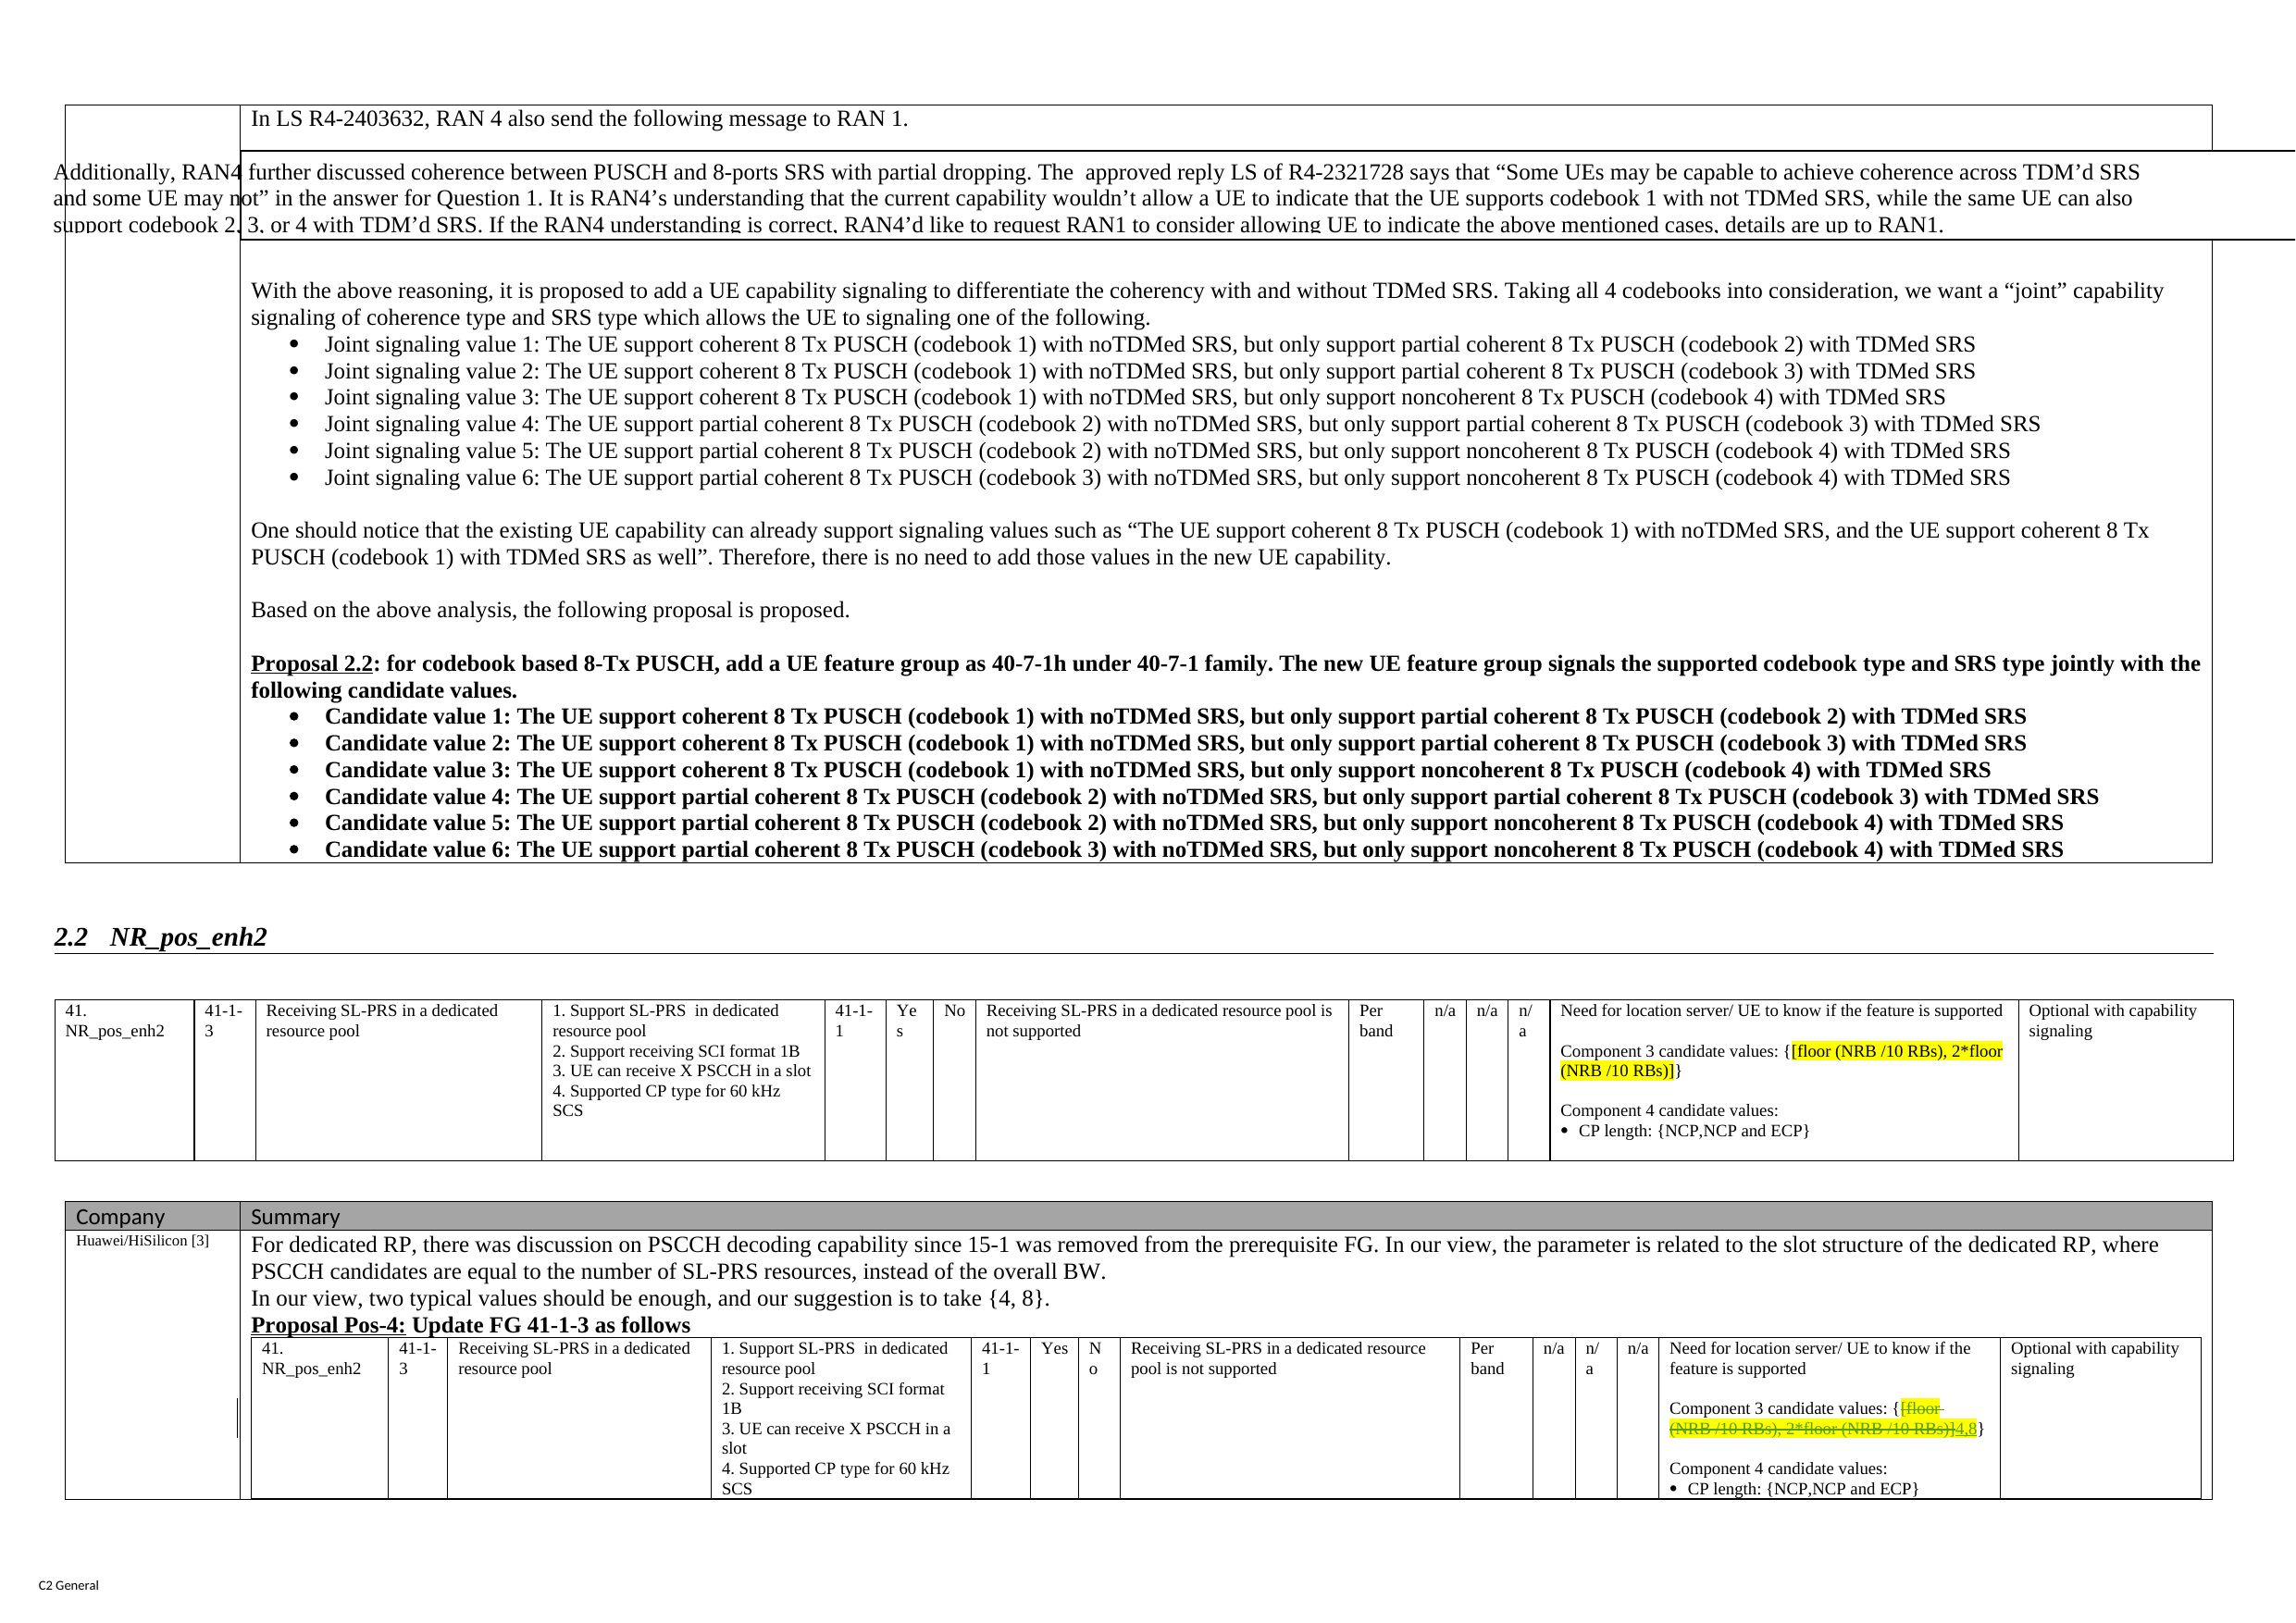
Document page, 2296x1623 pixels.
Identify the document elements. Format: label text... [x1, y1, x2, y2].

table_header Need for location server/ UE to know if the feature is supported Component 3 candidate values: {[floor (NRB /10 RBs), 2*floor (NRB /10 RBs)]} Component 4 candidate values: CP length: {NCP,NCP and ECP} [1551, 1000, 2018, 1160]
table_header 41. NR_pos_enh2 [56, 1000, 193, 1160]
table_header Summary [241, 1202, 2212, 1230]
subtitle NR_pos_enh2 [54, 921, 2214, 954]
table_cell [241, 241, 2212, 862]
table_header Receiving SL-PRS in a dedicated resource pool is not supported [976, 1000, 1348, 1160]
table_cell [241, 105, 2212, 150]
table_header Receiving SL-PRS in a dedicated resource pool [256, 1000, 541, 1160]
table_header Per band [1349, 1000, 1423, 1160]
table_header Optional with capability signaling [2019, 1000, 2233, 1160]
table_header 41-1-3 [195, 1000, 255, 1160]
table_header Company [66, 1202, 240, 1230]
table_header 1. Support SL-PRS in dedicated resource pool 2. Support receiving SCI format 1B 3. UE can receive X PSCCH in a slot 4. Supported CP type for 60 kHz SCS [542, 1000, 825, 1160]
table_header Yes [887, 1000, 933, 1160]
table_header n/a [1508, 1000, 1549, 1160]
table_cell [66, 105, 240, 862]
table_header 41-1-1 [825, 1000, 886, 1160]
table_header n/a [1424, 1000, 1466, 1160]
table_header No [934, 1000, 975, 1160]
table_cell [66, 1231, 240, 1499]
table_header n/a [1467, 1000, 1508, 1160]
